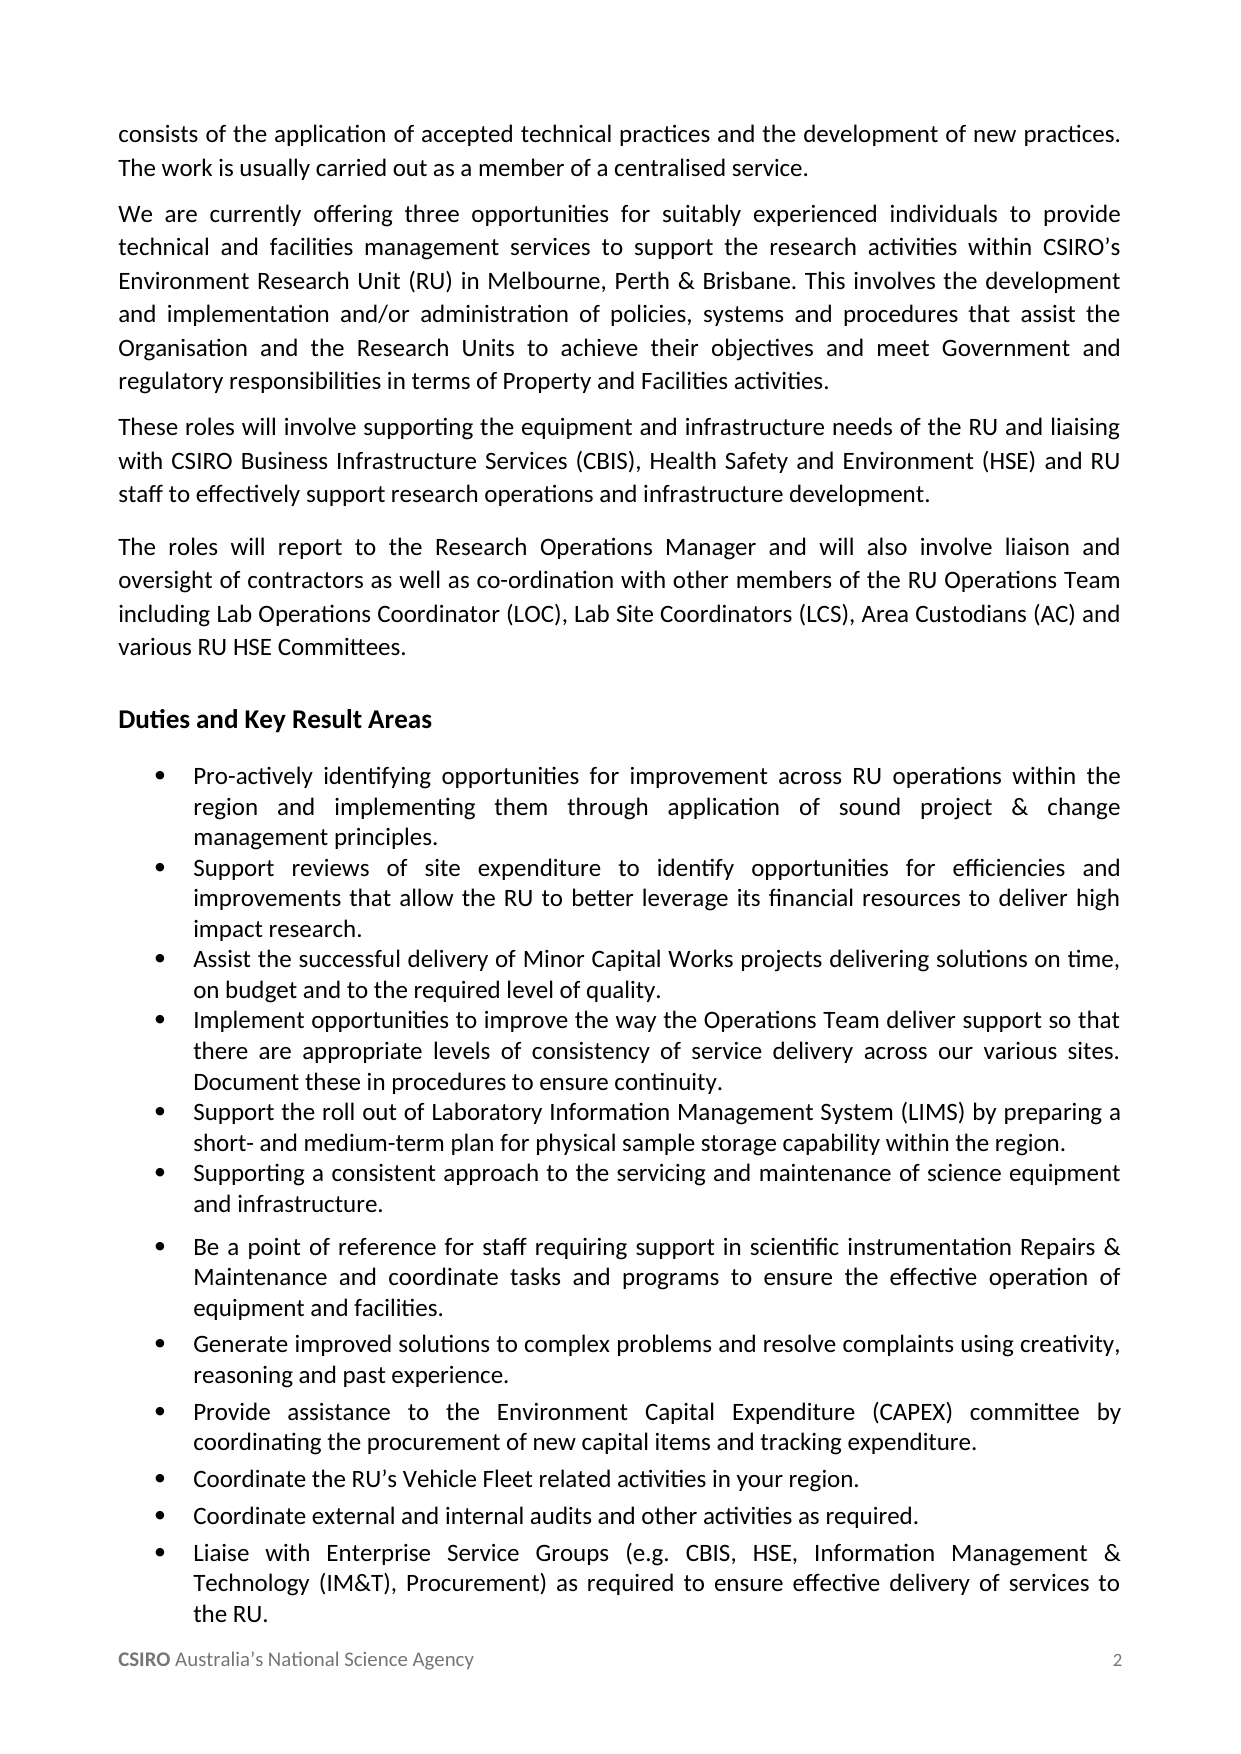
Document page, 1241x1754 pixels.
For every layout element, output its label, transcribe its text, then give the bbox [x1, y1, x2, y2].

list Assist the successful delivery of Minor Capital Works projects delivering solutions on time, on budget and to the required level of quality. [156, 944, 1122, 1005]
list Support reviews of site expenditure to identify opportunities for efficiencies and improvements that allow the RU to better leverage its financial resources to deliver high impact research. [156, 852, 1122, 944]
list Generate improved solutions to complex problems and resolve complaints using creativity, reasoning and past experience. [156, 1329, 1122, 1390]
list Coordinate the RU’s Vehicle Fleet related activities in your region. [156, 1463, 1122, 1494]
list Coordinate external and internal audits and other activities as required. [156, 1500, 1122, 1531]
list Supporting a consistent approach to the servicing and maintenance of science equipment and infrastructure. [156, 1157, 1122, 1218]
list Support the roll out of Laboratory Information Management System (LIMS) by preparing a short- and medium-term plan for physical sample storage capability within the region. [156, 1096, 1122, 1157]
list Pro-actively identifying opportunities for improvement across RU operations within the region and implementing them through application of sound project & change management principles. [156, 761, 1122, 852]
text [118, 118, 1122, 182]
subtitle Duties and Key Result Areas [118, 702, 1122, 736]
list Provide assistance to the Environment Capital Expenditure (CAPEX) committee by coordinating the procurement of new capital items and tracking expenditure. [156, 1396, 1122, 1457]
list Be a point of reference for staff requiring support in scientific instrumentation Repairs & Maintenance and coordinate tasks and programs to ensure the effective operation of equipment and facilities. [156, 1231, 1122, 1322]
list Liaise with Enterprise Service Groups (e.g. CBIS, HSE, Information Management & Technology (IM&T), Procurement) as required to ensure effective delivery of services to the RU. [156, 1537, 1122, 1628]
list Implement opportunities to improve the way the Operations Team deliver support so that there are appropriate levels of consistency of service delivery across our various sites. Document these in procedures to ensure continuity. [156, 1005, 1122, 1096]
text We are currently offering three opportunities for suitably experienced individuals to provide technical and facilities management services to support the research activities within CSIRO’s Environment Research Unit (RU) in Melbourne, Perth & Brisbane. This involves the development and implementation and/or administration of policies, systems and procedures that assist the Organisation and the Research Units to achieve their objectives and meet Government and regulatory responsibilities in terms of Property and Facilities activities. [118, 198, 1122, 396]
text The roles will report to the Research Operations Manager and will also involve liaison and oversight of contractors as well as co-ordination with other members of the RU Operations Team including Lab Operations Coordinator (LOC), Lab Site Coordinators (LCS), Area Custodians (AC) and various RU HSE Committees. [118, 531, 1122, 662]
text These roles will involve supporting the equipment and infrastructure needs of the RU and liaising with CSIRO Business Infrastructure Services (CBIS), Health Safety and Environment (HSE) and RU staff to effectively support research operations and infrastructure development. [118, 411, 1122, 509]
